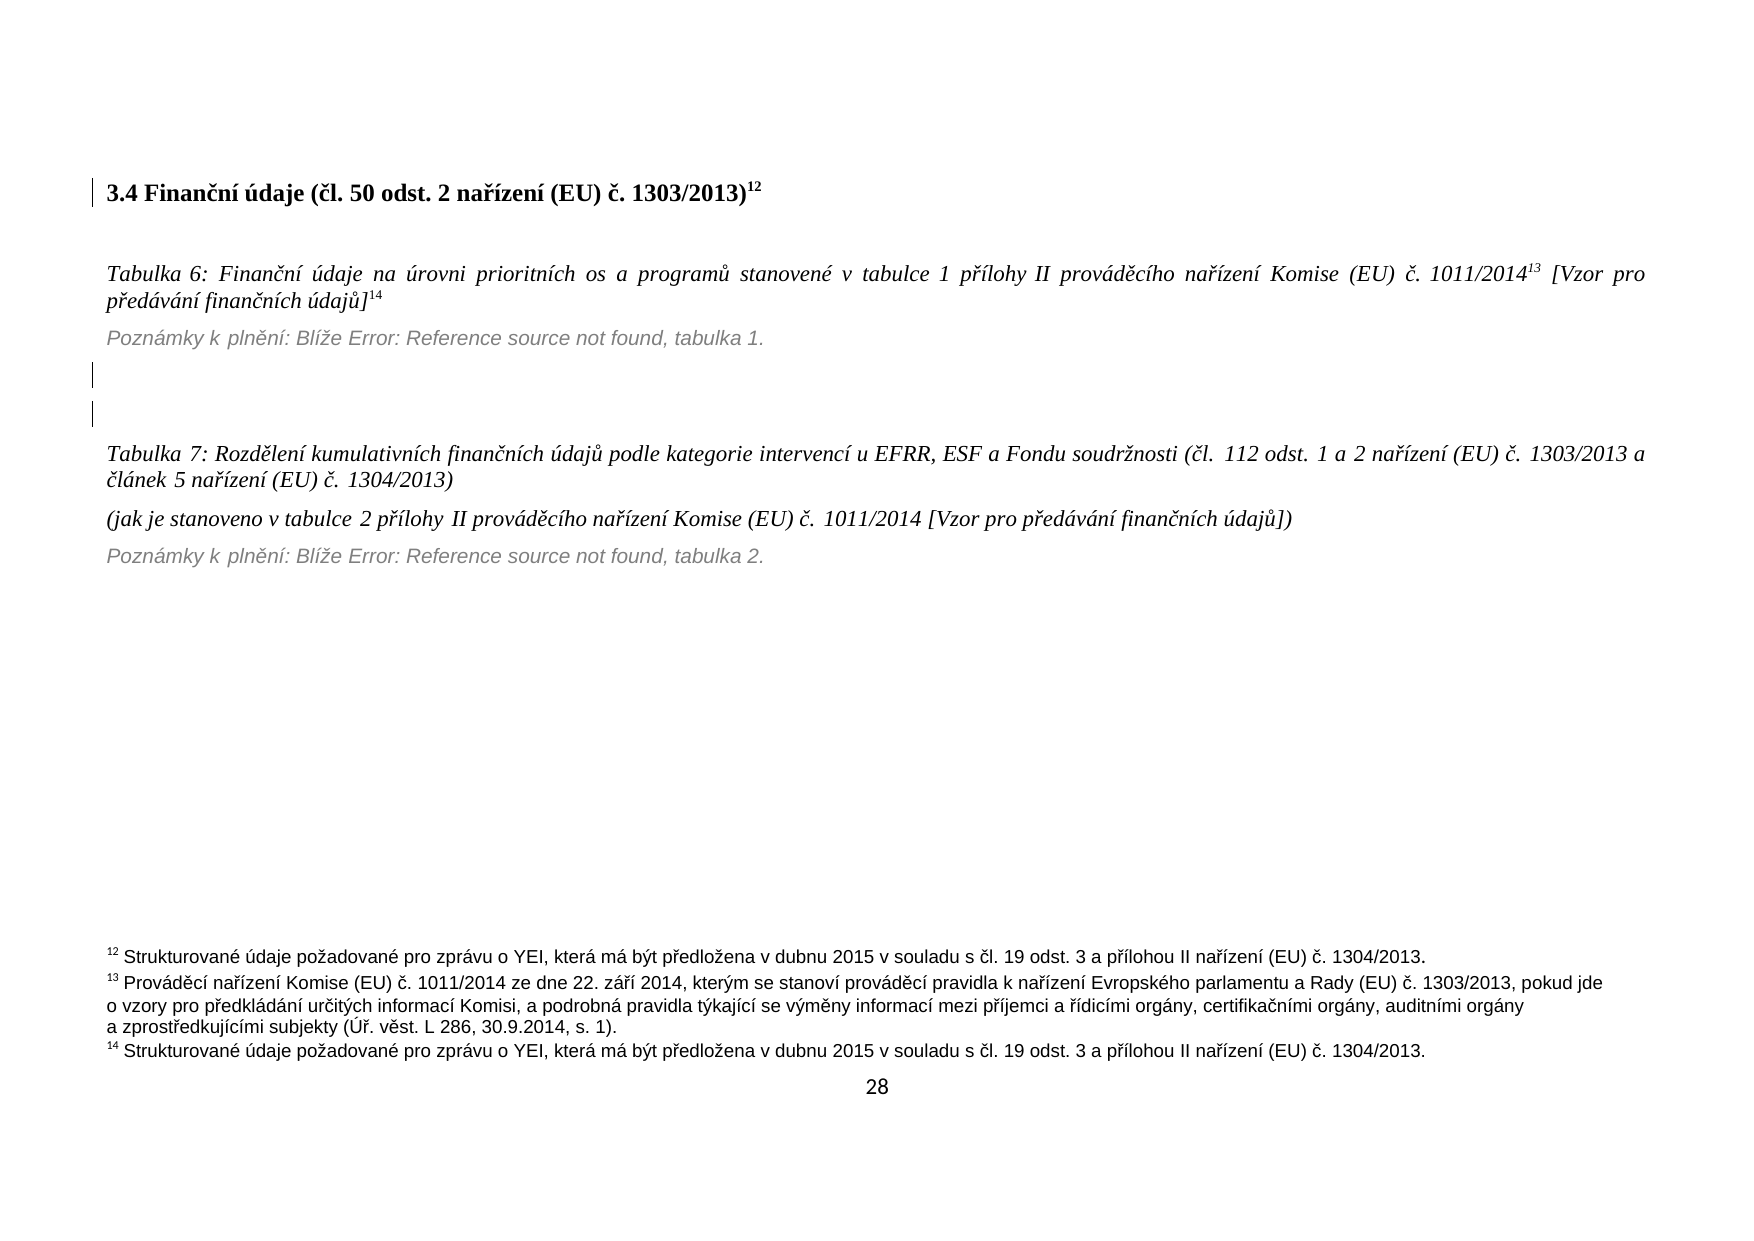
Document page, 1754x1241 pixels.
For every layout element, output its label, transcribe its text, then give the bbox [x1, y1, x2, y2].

text Tabulka 6: Finanční údaje na úrovni prioritních os a programů stanovené v tabulce 1 přílohy II prováděcího nařízení Komise (EU) č. 1011/2014 [Vzor pro předávání finančních údajů] [106, 260, 1648, 313]
text Tabulka 7: Rozdělení kumulativních finančních údajů podle kategorie intervencí u EFRR, ESF a Fondu soudržnosti (čl. 112 odst. 1 a 2 nařízení (EU) č. 1303/2013 a článek 5 nařízení (EU) č. 1304/2013) [106, 440, 1648, 492]
text 3.4 Finanční údaje (čl. 50 odst. 2 nařízení (EU) č. 1303/2013) [106, 178, 1648, 207]
text (jak je stanoveno v tabulce 2 přílohy II prováděcího nařízení Komise (EU) č. 1011/2014 [Vzor pro předávání finančních údajů]) [106, 505, 1648, 531]
